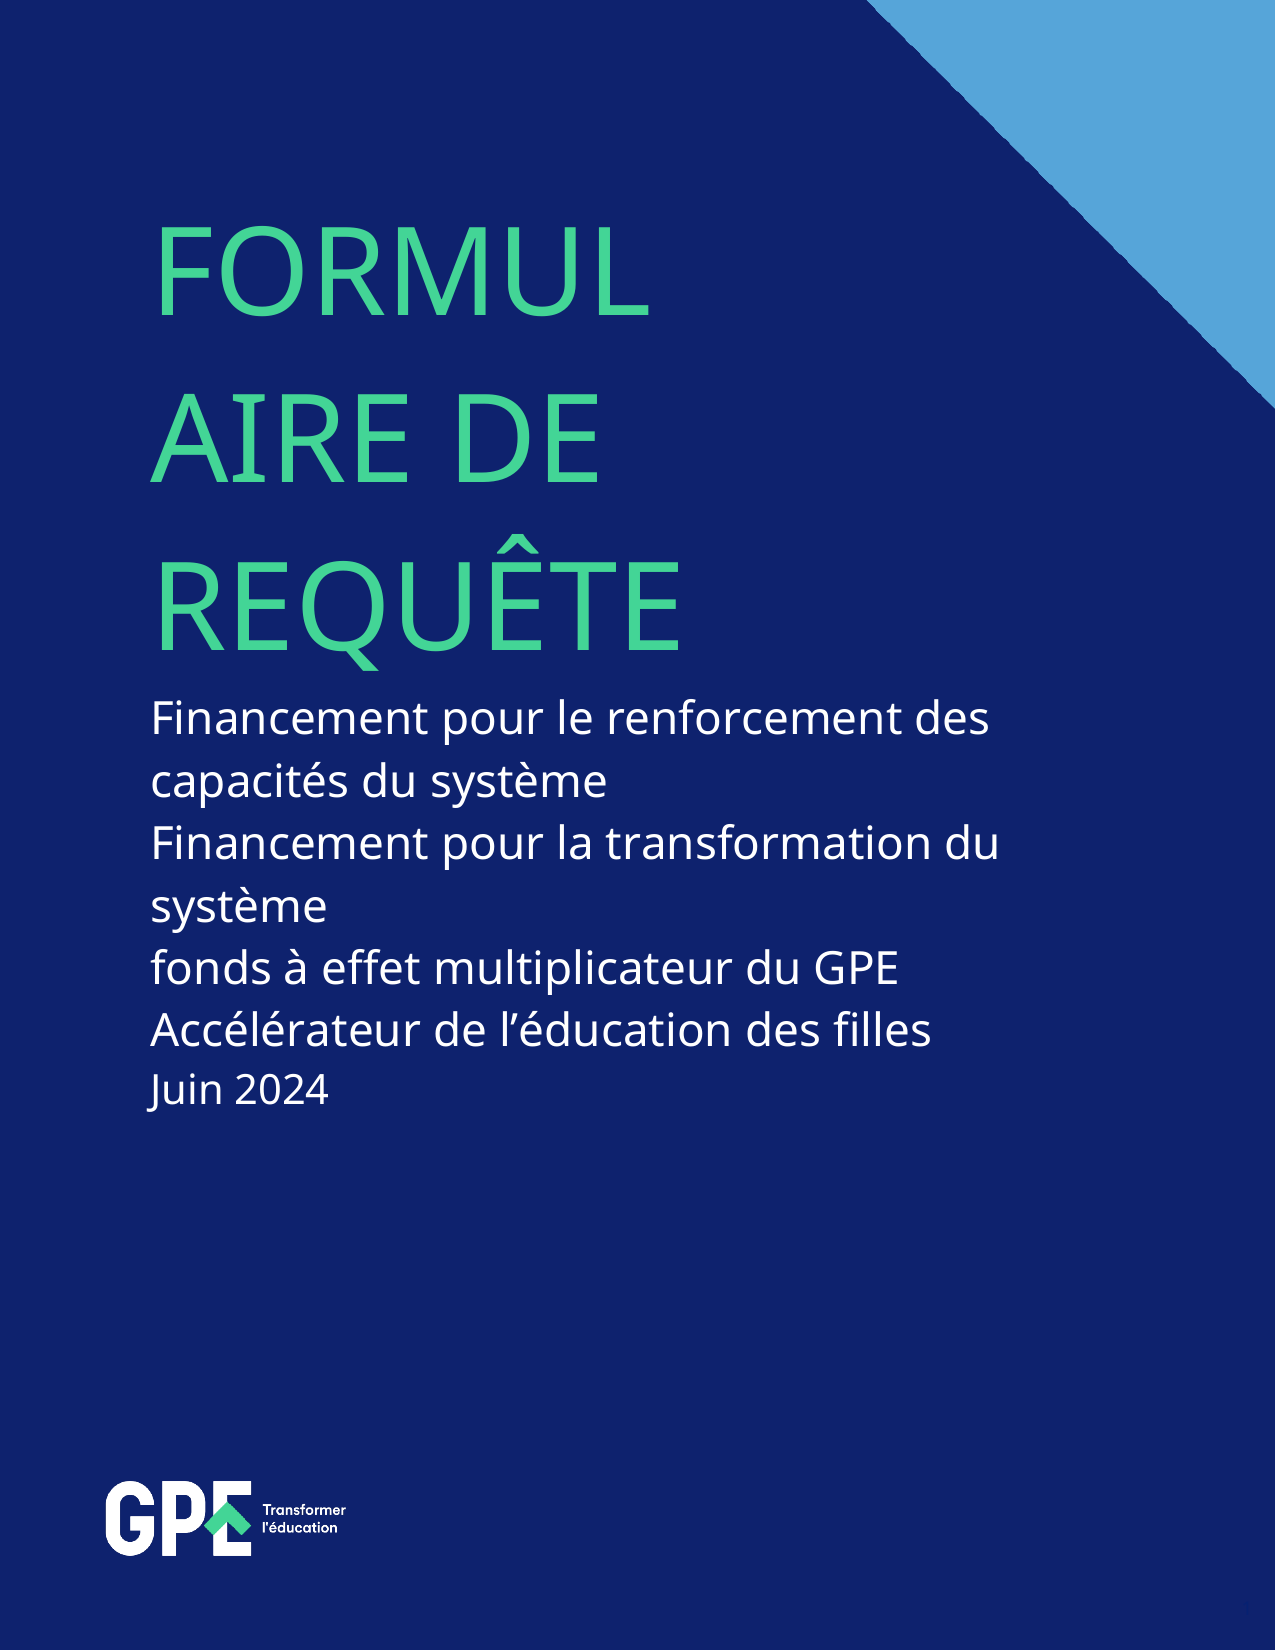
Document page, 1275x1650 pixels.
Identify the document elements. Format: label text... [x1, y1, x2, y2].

text Juin 2024 [150, 1060, 1125, 1117]
text Financement pour la transformation du système [150, 811, 1125, 935]
text FORMULAIRE DE REQUÊTE [150, 184, 711, 686]
text Accélérateur de l’éducation des filles [150, 998, 1125, 1060]
text fonds à effet multiplicateur du GPE [150, 935, 1125, 998]
text Financement pour le renforcement des capacités du système [150, 686, 1125, 811]
picture [0, 0, 1275, 1650]
